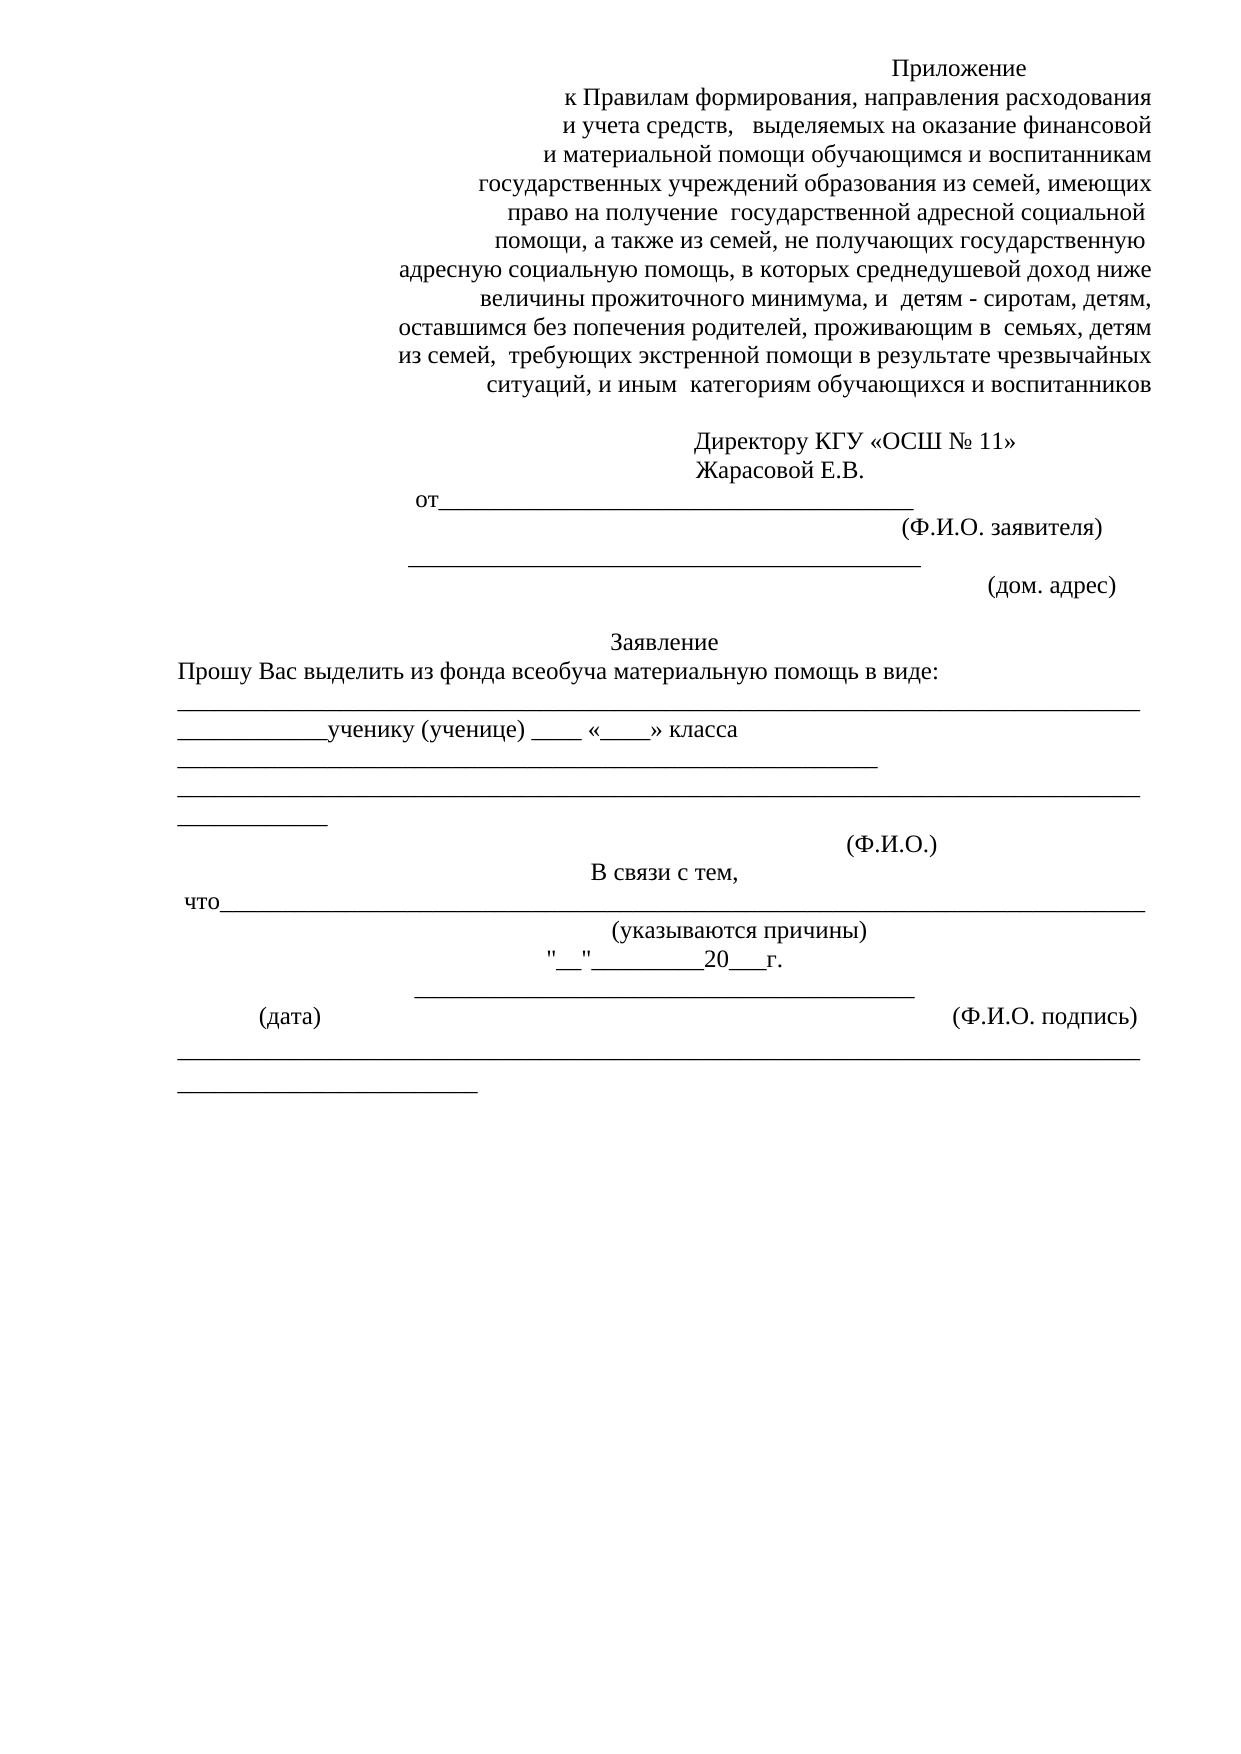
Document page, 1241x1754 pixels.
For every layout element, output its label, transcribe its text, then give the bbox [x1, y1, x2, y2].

text адресную социальную помощь, в которых среднедушевой доход ниже [177, 254, 1152, 283]
text Директору КГУ «ОСШ № 11» Жарасовой Е.В. от______________________________________ (Ф.И.О. заявителя) _________________________________________ (дом. адрес) [177, 426, 1152, 599]
text помощи, а также из семей, не получающих государственную [177, 226, 1152, 254]
text Заявление [177, 627, 1152, 656]
text _________________________________________________________________________________________ [177, 771, 1152, 829]
text (дата) (Ф.И.О. подпись) [177, 1001, 1152, 1030]
text и учета средств, выделяемых на оказание финансовой [177, 111, 1152, 139]
text Прошу Вас выделить из фонда всеобуча материальную помощь в виде: _________________________________________________________________________________________ученику (ученице) ____ «____» класса ________________________________________________________ [177, 656, 1152, 771]
text ситуаций, и иным категориям обучающихся и воспитанников [177, 369, 1152, 398]
text _____________________________________________________________________________________________________ [177, 1034, 1152, 1096]
text величины прожиточного минимума, и детям - сиротам, детям, [177, 283, 1152, 312]
text право на получение государственной адресной социальной [177, 197, 1152, 226]
text и материальной помощи обучающимся и воспитанникам [177, 139, 1152, 168]
text государственных учреждений образования из семей, имеющих [177, 168, 1152, 197]
text оставшимся без попечения родителей, проживающим в семьях, детям [177, 312, 1152, 341]
text В связи с тем, что__________________________________________________________________________ (указываются причины) "__"_________20___г. ________________________________________ [177, 857, 1152, 1001]
text из семей, требующих экстренной помощи в результате чрезвычайных [177, 341, 1152, 369]
text (Ф.И.О.) [177, 829, 1152, 857]
text Приложение к Правилам формирования, направления расходования [177, 53, 1152, 111]
